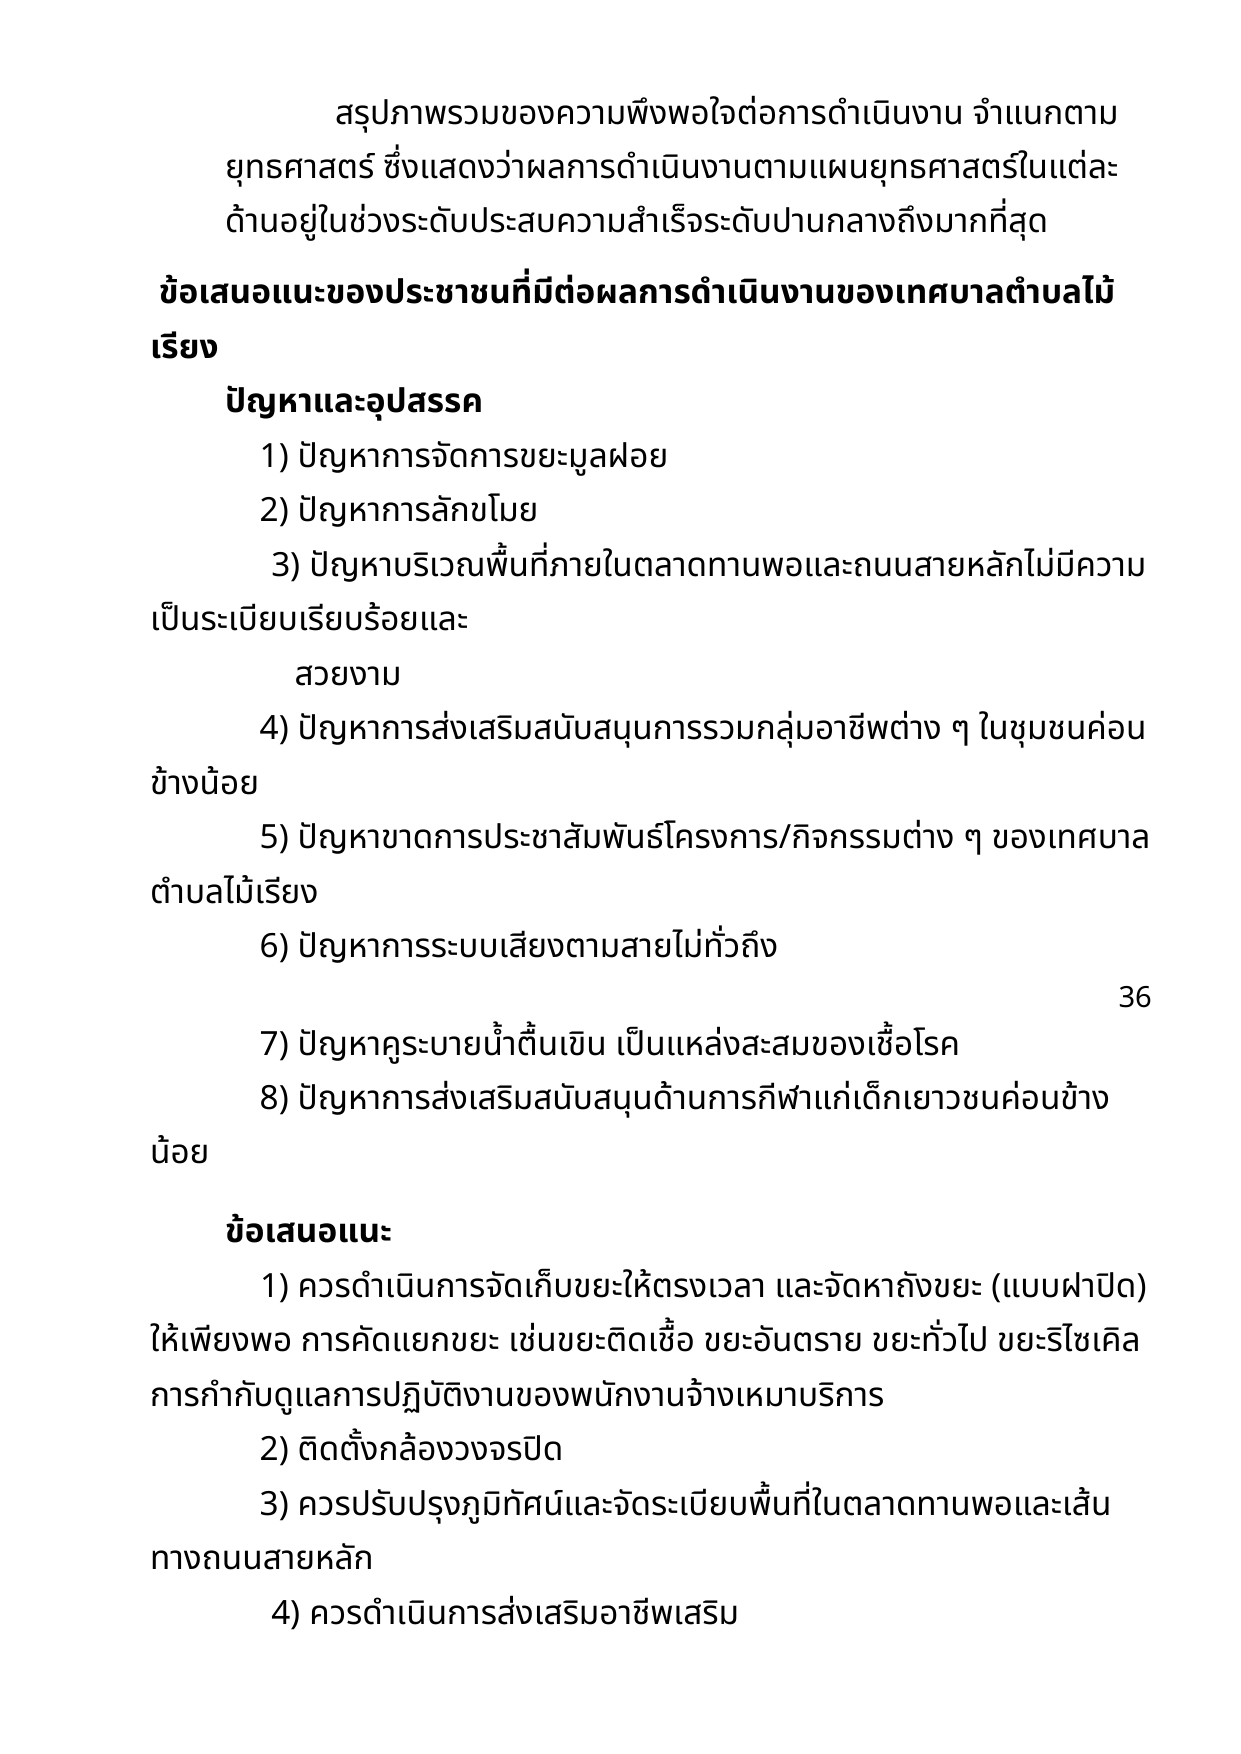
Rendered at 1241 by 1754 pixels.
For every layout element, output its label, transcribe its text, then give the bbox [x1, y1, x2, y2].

text 3) ควรปรับปรุงภูมิทัศน์และจัดระเบียบพื้นที่ในตลาดทานพอและเส้นทางถนนสายหลัก [150, 1480, 1152, 1585]
text 8) ปัญหาการส่งเสริมสนับสนุนด้านการกีฬาแก่เด็กเยาวชนค่อนข้างน้อย [150, 1074, 1152, 1179]
text สรุปภาพรวมของความพึงพอใจต่อการดำเนินงาน จำแนกตามยุทธศาสตร์ ซึ่งแสดงว่าผลการดำเนินงานตามแผนยุทธศาสตร์ในแต่ละด้านอยู่ในช่วงระดับประสบความสำเร็จระดับปานกลางถึงมากที่สุด [225, 89, 1152, 248]
text 7) ปัญหาคูระบายน้ำตื้นเขิน เป็นแหล่งสะสมของเชื้อโรค [150, 1019, 1152, 1070]
text ข้อเสนอแนะของประชาชนที่มีต่อผลการดำเนินงานของเทศบาลตำบลไม้เรียง [150, 268, 1152, 373]
text ข้อเสนอแนะ [150, 1207, 1152, 1258]
text 5) ปัญหาขาดการประชาสัมพันธ์โครงการ/กิจกรรมต่าง ๆ ของเทศบาลตำบลไม้เรียง [150, 813, 1152, 918]
text 1) ควรดำเนินการจัดเก็บขยะให้ตรงเวลา และจัดหาถังขยะ (แบบฝาปิด) ให้เพียงพอ การคัดแยกขยะ เช่นขยะติดเชื้อ ขยะอันตราย ขยะทั่วไป ขยะริไซเคิล การกำกับดูแลการปฏิบัติงานของพนักงานจ้างเหมาบริการ [150, 1262, 1152, 1421]
text 2) ปัญหาการลักขโมย [150, 486, 1152, 537]
text 36 [150, 977, 1152, 1016]
text 6) ปัญหาการระบบเสียงตามสายไม่ทั่วถึง [150, 922, 1152, 973]
text สวยงาม [225, 650, 1152, 700]
text 2) ติดตั้งกล้องวงจรปิด [150, 1425, 1152, 1476]
text 4) ปัญหาการส่งเสริมสนับสนุนการรวมกลุ่มอาชีพต่าง ๆ ในชุมชนค่อนข้างน้อย [150, 704, 1152, 809]
text 3) ปัญหาบริเวณพื้นที่ภายในตลาดทานพอและถนนสายหลักไม่มีความเป็นระเบียบเรียบร้อยและ [150, 541, 1152, 646]
text 4) ควรดำเนินการส่งเสริมอาชีพเสริม [150, 1589, 1152, 1639]
text ปัญหาและอุปสรรค [150, 377, 1152, 428]
text 1) ปัญหาการจัดการขยะมูลฝอย [150, 432, 1152, 482]
